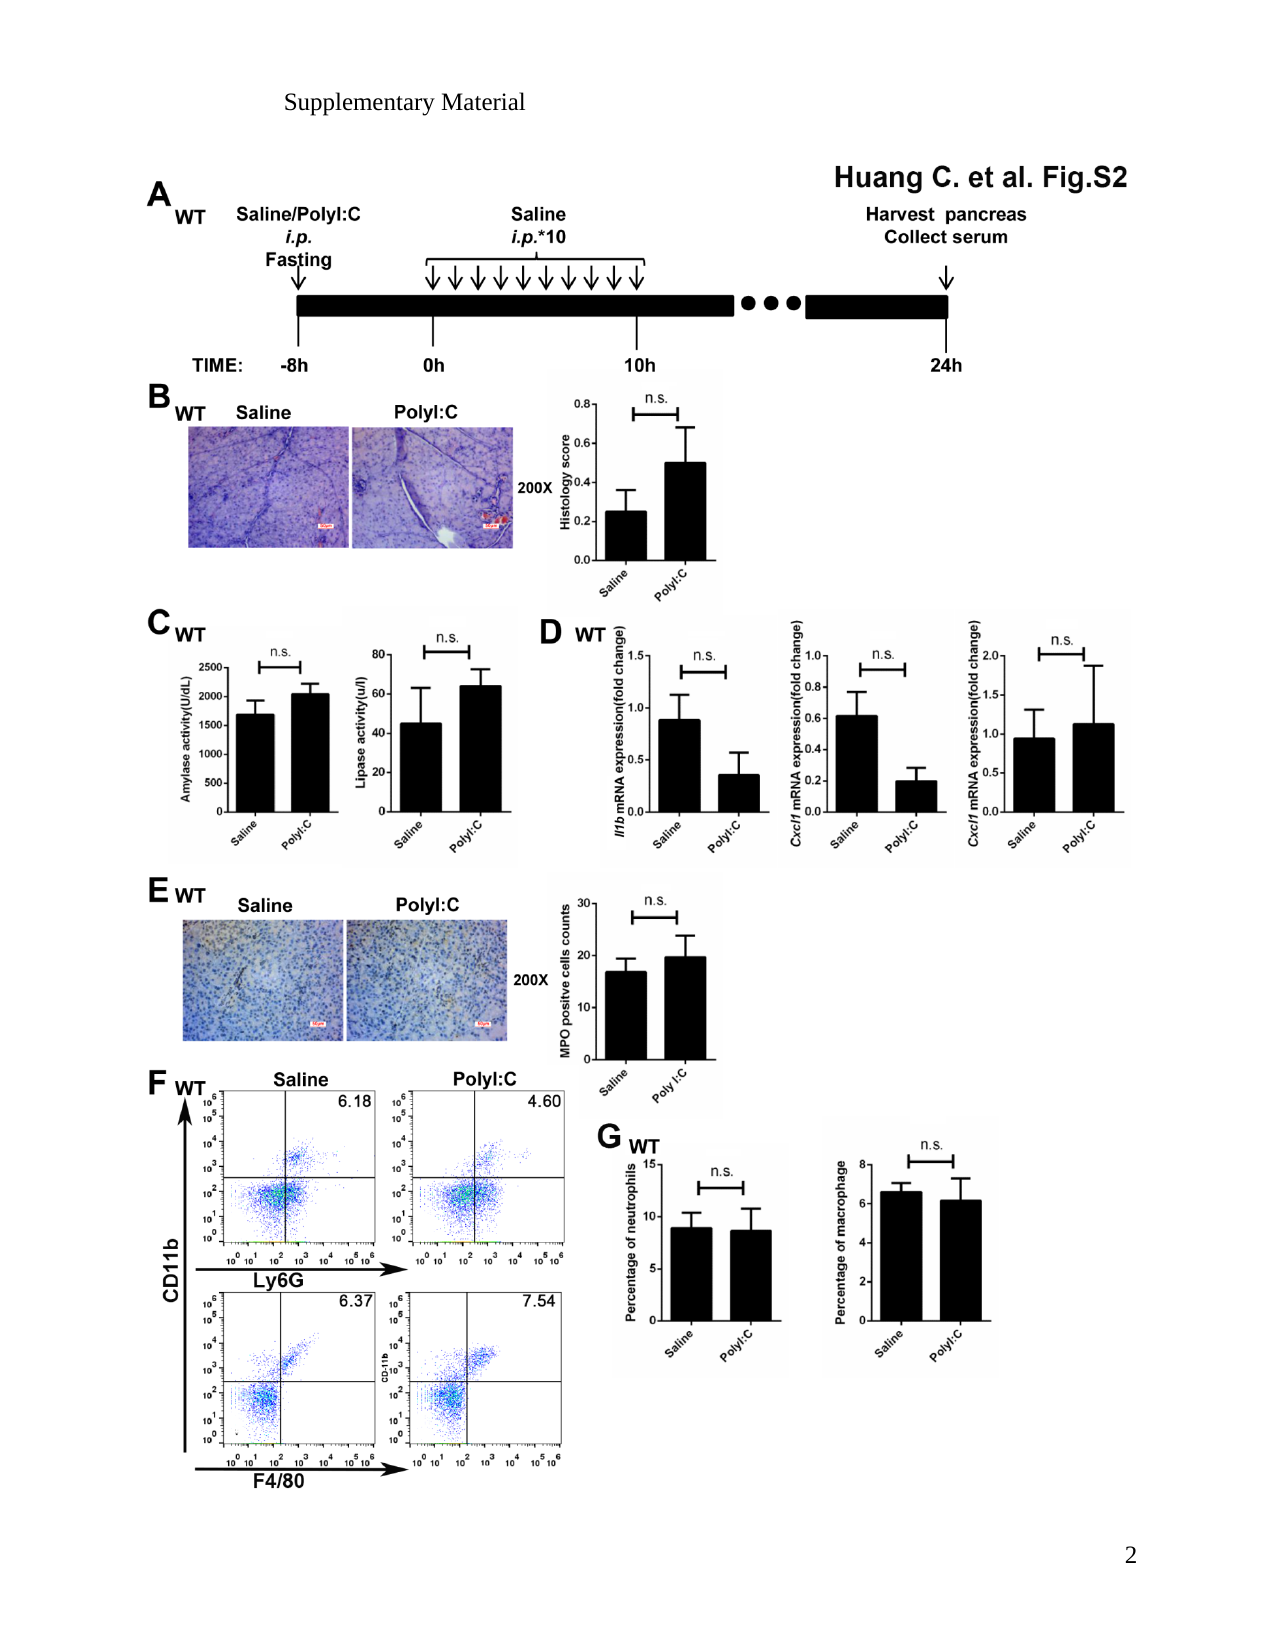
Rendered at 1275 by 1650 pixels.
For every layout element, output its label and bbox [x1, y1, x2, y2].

picture [133, 153, 1152, 1495]
